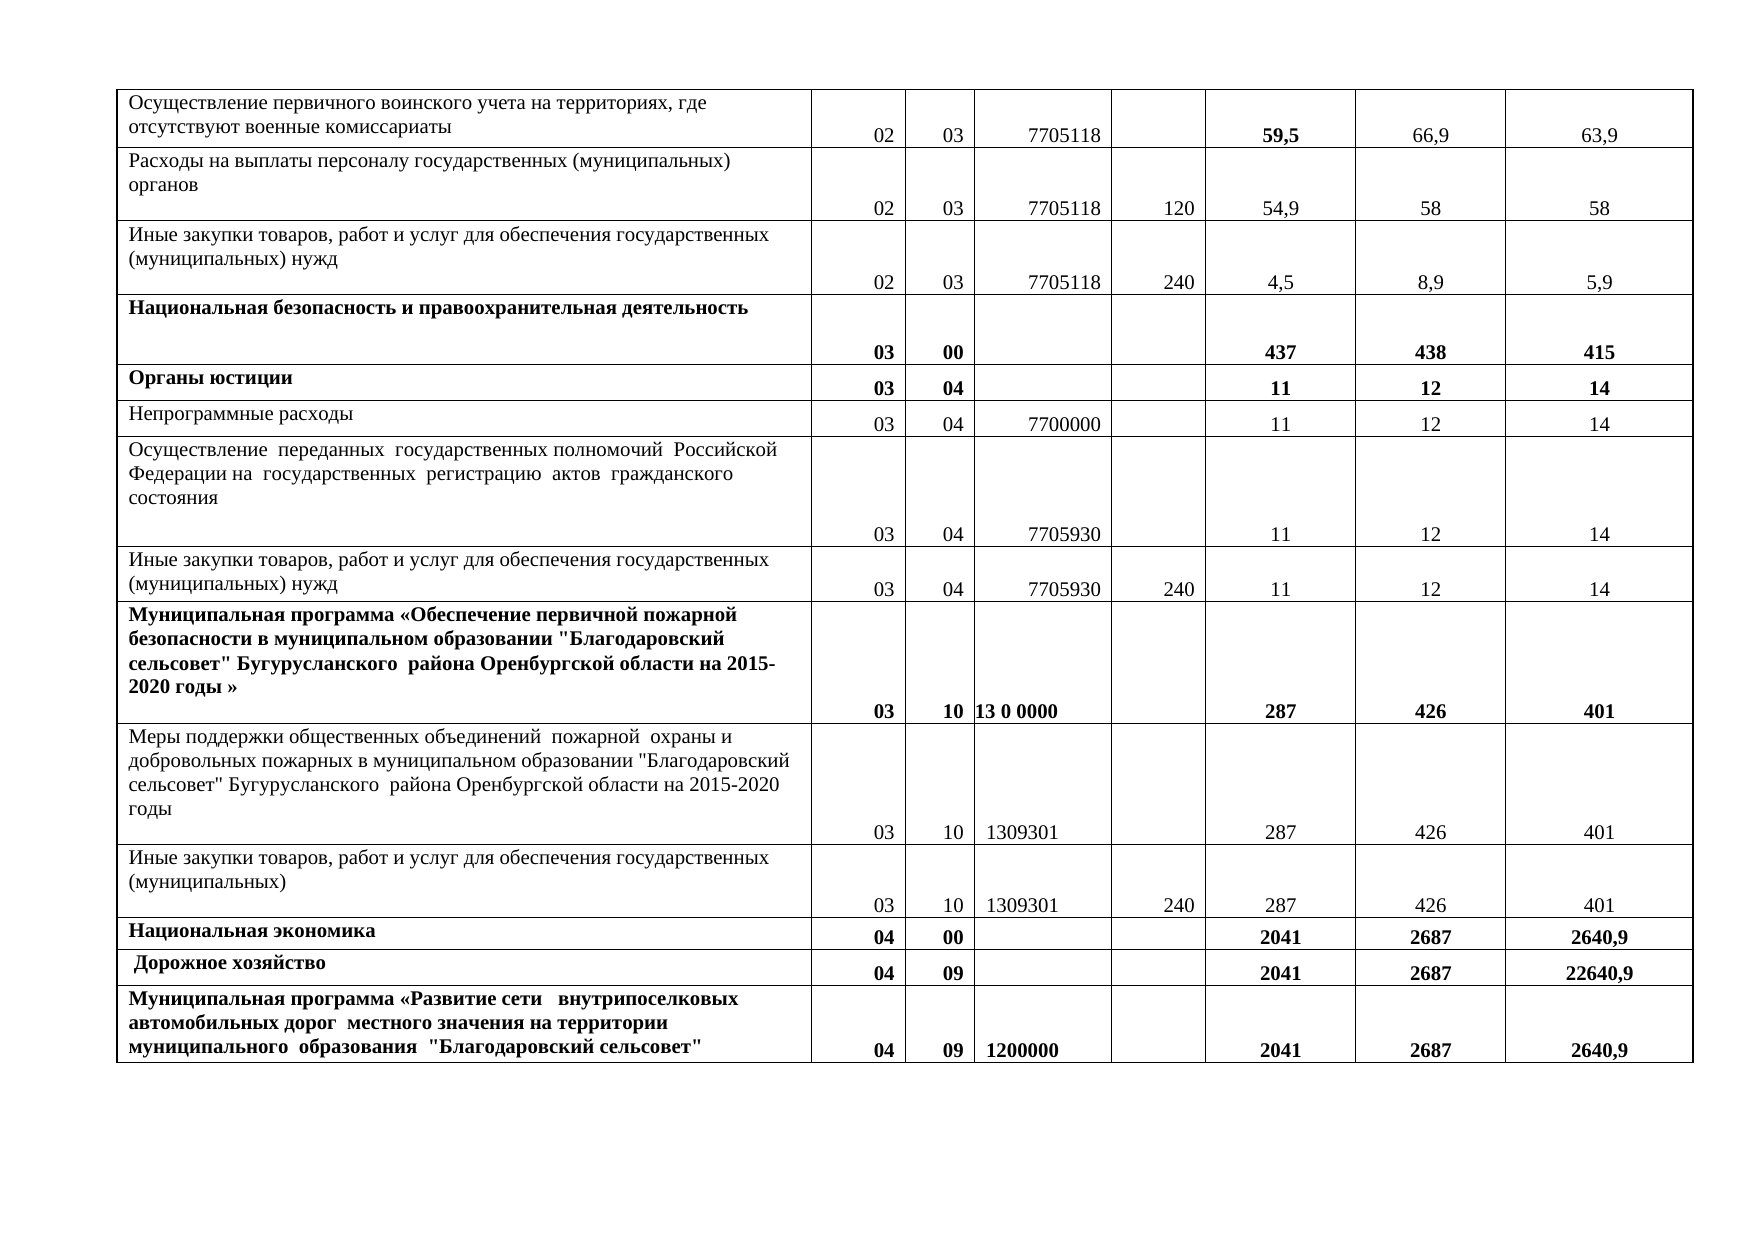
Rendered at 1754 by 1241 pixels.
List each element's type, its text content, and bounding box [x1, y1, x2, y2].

table_cell 7705118 [975, 221, 1111, 294]
table_cell 7705118 [975, 148, 1111, 220]
table_cell 02 [812, 148, 905, 220]
table_cell [1112, 986, 1205, 1062]
table_cell 11 [1206, 401, 1355, 436]
table_cell [1112, 90, 1205, 147]
table_cell 401 [1506, 602, 1692, 723]
table_cell Дорожное хозяйство [118, 950, 811, 985]
table_cell 04 [906, 437, 974, 546]
table_cell 04 [906, 547, 974, 601]
table_cell Осуществление первичного воинского учета на территориях, где отсутствуют военные комиссариаты [118, 90, 811, 147]
table_cell 02 [812, 90, 905, 147]
table_cell 2041 [1206, 950, 1355, 985]
table_cell 03 [906, 90, 974, 147]
table_cell 287 [1206, 724, 1355, 844]
table_cell 240 [1112, 547, 1205, 601]
table_cell 12 [1356, 401, 1505, 436]
table_cell 14 [1506, 437, 1692, 546]
table_cell 120 [1112, 148, 1205, 220]
table_cell Национальная экономика [118, 918, 811, 949]
table_cell Органы юстиции [118, 365, 811, 400]
table_cell 22640,9 [1506, 950, 1692, 985]
table_cell 04 [906, 365, 974, 400]
table_cell [975, 918, 1111, 949]
table_cell 401 [1506, 845, 1692, 917]
table_cell 12 [1356, 365, 1505, 400]
table_cell 03 [812, 295, 905, 364]
table_cell 04 [812, 950, 905, 985]
table_cell 7705118 [975, 90, 1111, 147]
table_cell 1309301 [975, 724, 1111, 844]
table_cell [1112, 602, 1205, 723]
table_cell 12 [1356, 547, 1505, 601]
table_cell 03 [812, 602, 905, 723]
table_cell 04 [812, 986, 905, 1062]
table_cell 54,9 [1206, 148, 1355, 220]
table_cell 03 [812, 401, 905, 436]
table_cell Иные закупки товаров, работ и услуг для обеспечения государственных (муниципальных) нужд [118, 547, 811, 601]
table_cell 14 [1506, 401, 1692, 436]
table_cell 66,9 [1356, 90, 1505, 147]
table_cell 438 [1356, 295, 1505, 364]
table_cell [1112, 365, 1205, 400]
table_cell Осуществление переданных государственных полномочий Российской Федерации на государственных регистрацию актов гражданского состояния [118, 437, 811, 546]
table_cell 00 [906, 295, 974, 364]
table_cell 14 [1506, 547, 1692, 601]
table_cell 10 [906, 602, 974, 723]
table_cell 426 [1356, 845, 1505, 917]
table_cell 426 [1356, 602, 1505, 723]
table_cell [975, 365, 1111, 400]
table_cell 03 [812, 365, 905, 400]
table_cell Иные закупки товаров, работ и услуг для обеспечения государственных (муниципальных) нужд [118, 221, 811, 294]
table_cell 04 [812, 918, 905, 949]
table_cell 10 [906, 845, 974, 917]
table_cell [975, 295, 1111, 364]
table_cell 415 [1506, 295, 1692, 364]
table_cell 11 [1206, 437, 1355, 546]
table_cell 2687 [1356, 950, 1505, 985]
table_cell 2687 [1356, 918, 1505, 949]
table_cell [1112, 295, 1205, 364]
table_cell 437 [1206, 295, 1355, 364]
table_cell [975, 950, 1111, 985]
table_cell 7705930 [975, 547, 1111, 601]
table_cell 59,5 [1206, 90, 1355, 147]
table_cell 03 [812, 845, 905, 917]
table_cell 04 [906, 401, 974, 436]
table_cell 11 [1206, 547, 1355, 601]
table_cell 58 [1506, 148, 1692, 220]
table_cell 00 [906, 918, 974, 949]
table_cell Национальная безопасность и правоохранительная деятельность [118, 295, 811, 364]
table_cell [1112, 950, 1205, 985]
table_cell 03 [906, 148, 974, 220]
table_cell [1112, 724, 1205, 844]
table_cell [1112, 437, 1205, 546]
table_cell 03 [812, 724, 905, 844]
table_cell 63,9 [1506, 90, 1692, 147]
table_cell 426 [1356, 724, 1505, 844]
table_cell 2041 [1206, 986, 1355, 1062]
table_cell 240 [1112, 221, 1205, 294]
table_cell 03 [812, 437, 905, 546]
table_cell 03 [812, 547, 905, 601]
table_cell 03 [906, 221, 974, 294]
table_cell 12 [1356, 437, 1505, 546]
table_cell 14 [1506, 365, 1692, 400]
table_cell 4,5 [1206, 221, 1355, 294]
table_cell 2041 [1206, 918, 1355, 949]
table_cell 240 [1112, 845, 1205, 917]
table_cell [118, 986, 811, 1062]
table_cell 09 [906, 950, 974, 985]
table_cell 2640,9 [1506, 986, 1692, 1062]
table_cell 02 [812, 221, 905, 294]
table_cell 7700000 [975, 401, 1111, 436]
table_cell [1112, 401, 1205, 436]
table_cell 401 [1506, 724, 1692, 844]
table_cell 58 [1356, 148, 1505, 220]
table_cell 09 [906, 986, 974, 1062]
table_cell 2687 [1356, 986, 1505, 1062]
table_cell 287 [1206, 845, 1355, 917]
table_cell 8,9 [1356, 221, 1505, 294]
table_cell Расходы на выплаты персоналу государственных (муниципальных) органов [118, 148, 811, 220]
table_cell Меры поддержки общественных объединений пожарной охраны и добровольных пожарных в муниципальном образовании "Благодаровский сельсовет" Бугурусланского района Оренбургской области на 2015-2020 годы [118, 724, 811, 844]
table_cell 10 [906, 724, 974, 844]
table_cell 1309301 [975, 845, 1111, 917]
table_cell 2640,9 [1506, 918, 1692, 949]
table_cell [1112, 918, 1205, 949]
table_cell 7705930 [975, 437, 1111, 546]
table_cell 11 [1206, 365, 1355, 400]
table_cell 13 0 0000 [975, 602, 1111, 723]
table_cell Непрограммные расходы [118, 401, 811, 436]
table_cell 287 [1206, 602, 1355, 723]
table_cell Муниципальная программа «Обеспечение первичной пожарной безопасности в муниципальном образовании "Благодаровский сельсовет" Бугурусланского района Оренбургской области на 2015-2020 годы » [118, 602, 811, 723]
table_cell 1200000 [975, 986, 1111, 1062]
table_cell 5,9 [1506, 221, 1692, 294]
table_cell Иные закупки товаров, работ и услуг для обеспечения государственных (муниципальных) [118, 845, 811, 917]
